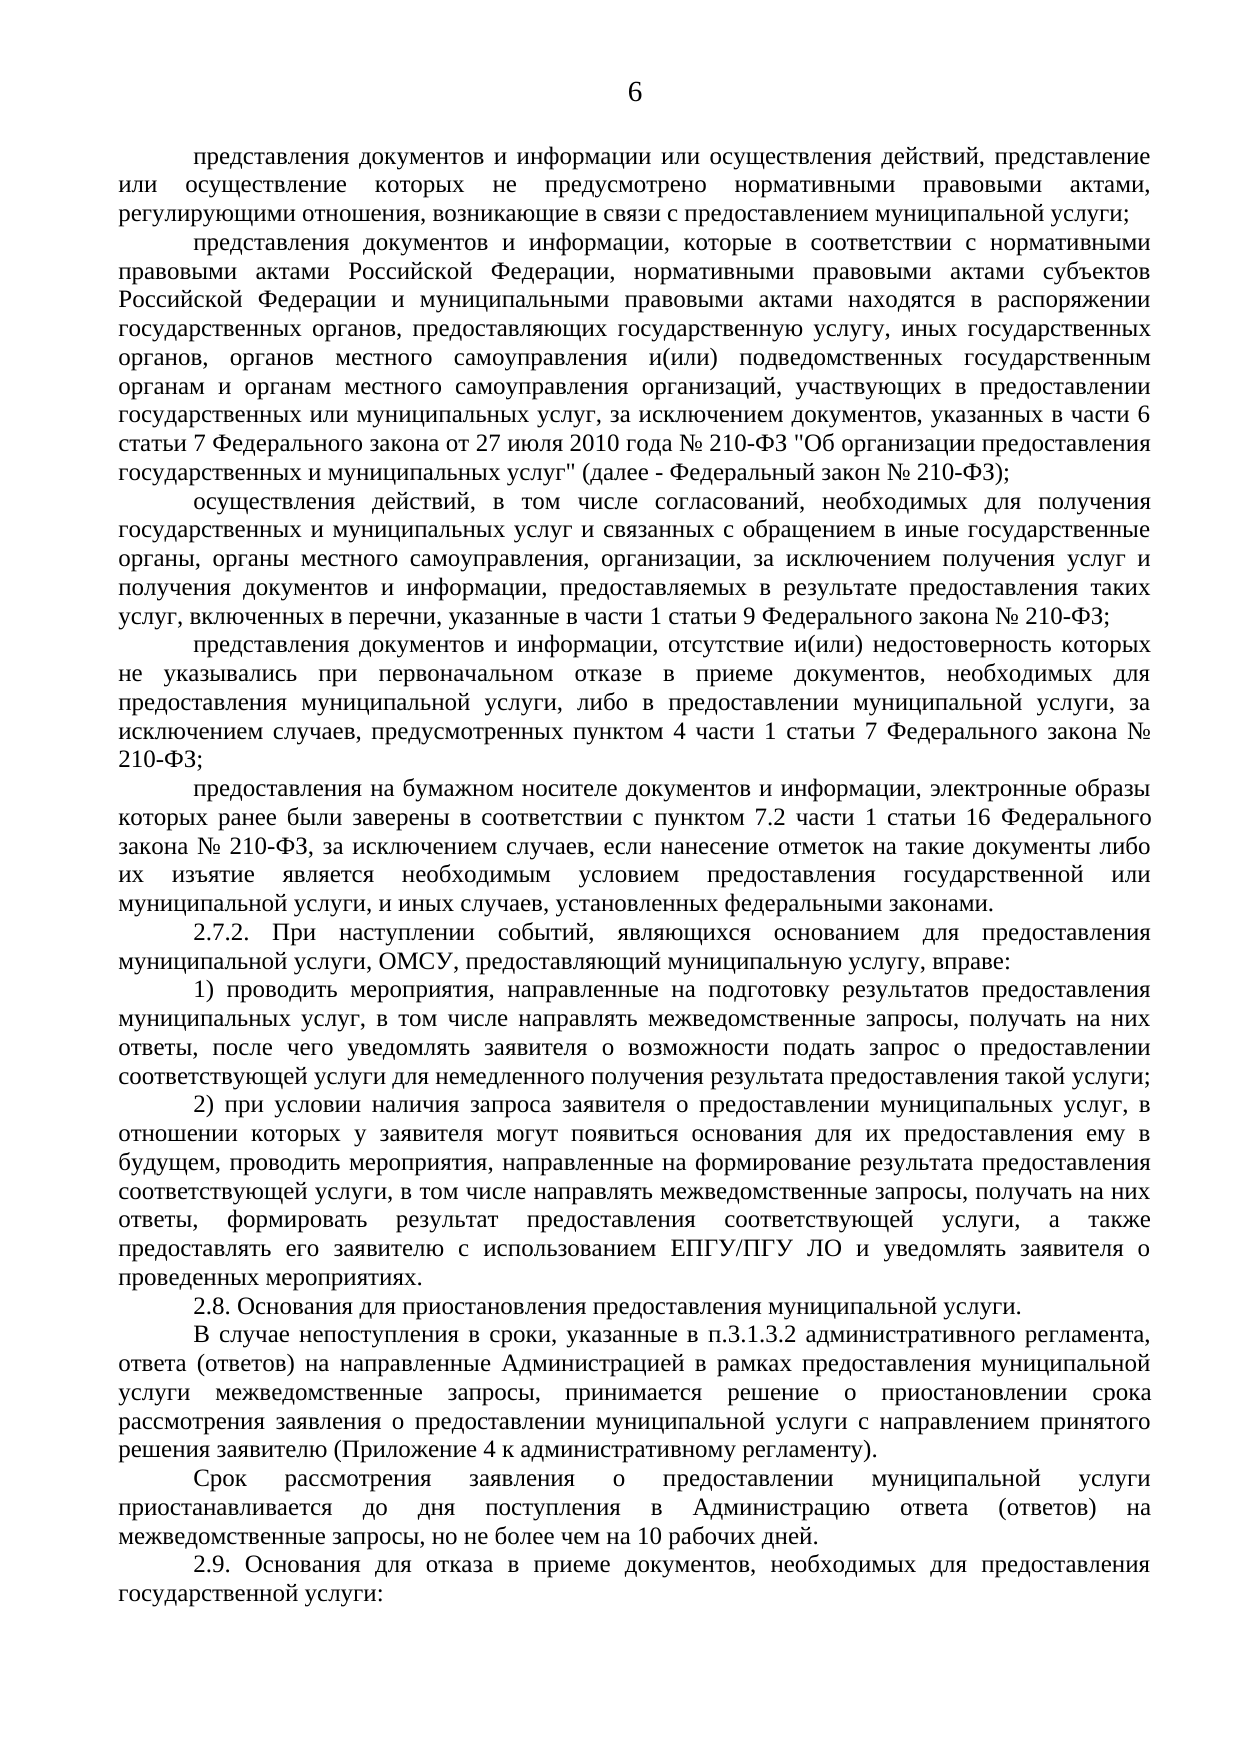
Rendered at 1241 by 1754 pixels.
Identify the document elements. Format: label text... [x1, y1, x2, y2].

text 2) при условии наличия запроса заявителя о предоставлении муниципальных услуг, в отношении которых у заявителя могут появиться основания для их предоставления ему в будущем, проводить мероприятия, направленные на формирование результата предоставления соответствующей услуги, в том числе направлять межведомственные запросы, получать на них ответы, формировать результат предоставления соответствующей услуги, а также предоставлять его заявителю с использованием ЕПГУ/ПГУ ЛО и уведомлять заявителя о проведенных мероприятиях. [118, 1089, 1152, 1291]
text представления документов и информации или осуществления действий, представление или осуществление которых не предусмотрено нормативными правовыми актами, регулирующими отношения, возникающие в связи с предоставлением муниципальной услуги; [118, 141, 1152, 227]
text Срок рассмотрения заявления о предоставлении муниципальной услуги приостанавливается до дня поступления в Администрацию ответа (ответов) на межведомственные запросы, но не более чем на 10 рабочих дней. [118, 1463, 1152, 1549]
text осуществления действий, в том числе согласований, необходимых для получения государственных и муниципальных услуг и связанных с обращением в иные государственные органы, органы местного самоуправления, организации, за исключением получения услуг и получения документов и информации, предоставляемых в результате предоставления таких услуг, включенных в перечни, указанные в части 1 статьи 9 Федерального закона № 210-ФЗ; [118, 486, 1152, 629]
text В случае непоступления в сроки, указанные в п.3.1.3.2 административного регламента, ответа (ответов) на направленные Администрацией в рамках предоставления муниципальной услуги межведомственные запросы, принимается решение о приостановлении срока рассмотрения заявления о предоставлении муниципальной услуги с направлением принятого решения заявителю (Приложение 4 к административному регламенту). [118, 1319, 1152, 1463]
text 1) проводить мероприятия, направленные на подготовку результатов предоставления муниципальных услуг, в том числе направлять межведомственные запросы, получать на них ответы, после чего уведомлять заявителя о возможности подать запрос о предоставлении соответствующей услуги для немедленного получения результата предоставления такой услуги; [118, 974, 1152, 1089]
text представления документов и информации, которые в соответствии с нормативными правовыми актами Российской Федерации, нормативными правовыми актами субъектов Российской Федерации и муниципальными правовыми актами находятся в распоряжении государственных органов, предоставляющих государственную услугу, иных государственных органов, органов местного самоуправления и(или) подведомственных государственным органам и органам местного самоуправления организаций, участвующих в предоставлении государственных или муниципальных услуг, за исключением документов, указанных в части 6 статьи 7 Федерального закона от 27 июля 2010 года № 210-ФЗ "Об организации предоставления государственных и муниципальных услуг" (далее - Федеральный закон № 210-ФЗ); [118, 227, 1152, 486]
text предоставления на бумажном носителе документов и информации, электронные образы которых ранее были заверены в соответствии с пунктом 7.2 части 1 статьи 16 Федерального закона № 210-ФЗ, за исключением случаев, если нанесение отметок на такие документы либо их изъятие является необходимым условием предоставления государственной или муниципальной услуги, и иных случаев, установленных федеральными законами. [118, 773, 1152, 917]
text представления документов и информации, отсутствие и(или) недостоверность которых не указывались при первоначальном отказе в приеме документов, необходимых для предоставления муниципальной услуги, либо в предоставлении муниципальной услуги, за исключением случаев, предусмотренных пунктом 4 части 1 статьи 7 Федерального закона № 210-ФЗ; [118, 629, 1152, 773]
text 2.9. Основания для отказа в приеме документов, необходимых для предоставления государственной услуги: [118, 1549, 1152, 1607]
text 2.7.2. При наступлении событий, являющихся основанием для предоставления муниципальной услуги, ОМСУ, предоставляющий муниципальную услугу, вправе: [118, 917, 1152, 974]
text 2.8. Основания для приостановления предоставления муниципальной услуги. [118, 1291, 1152, 1319]
